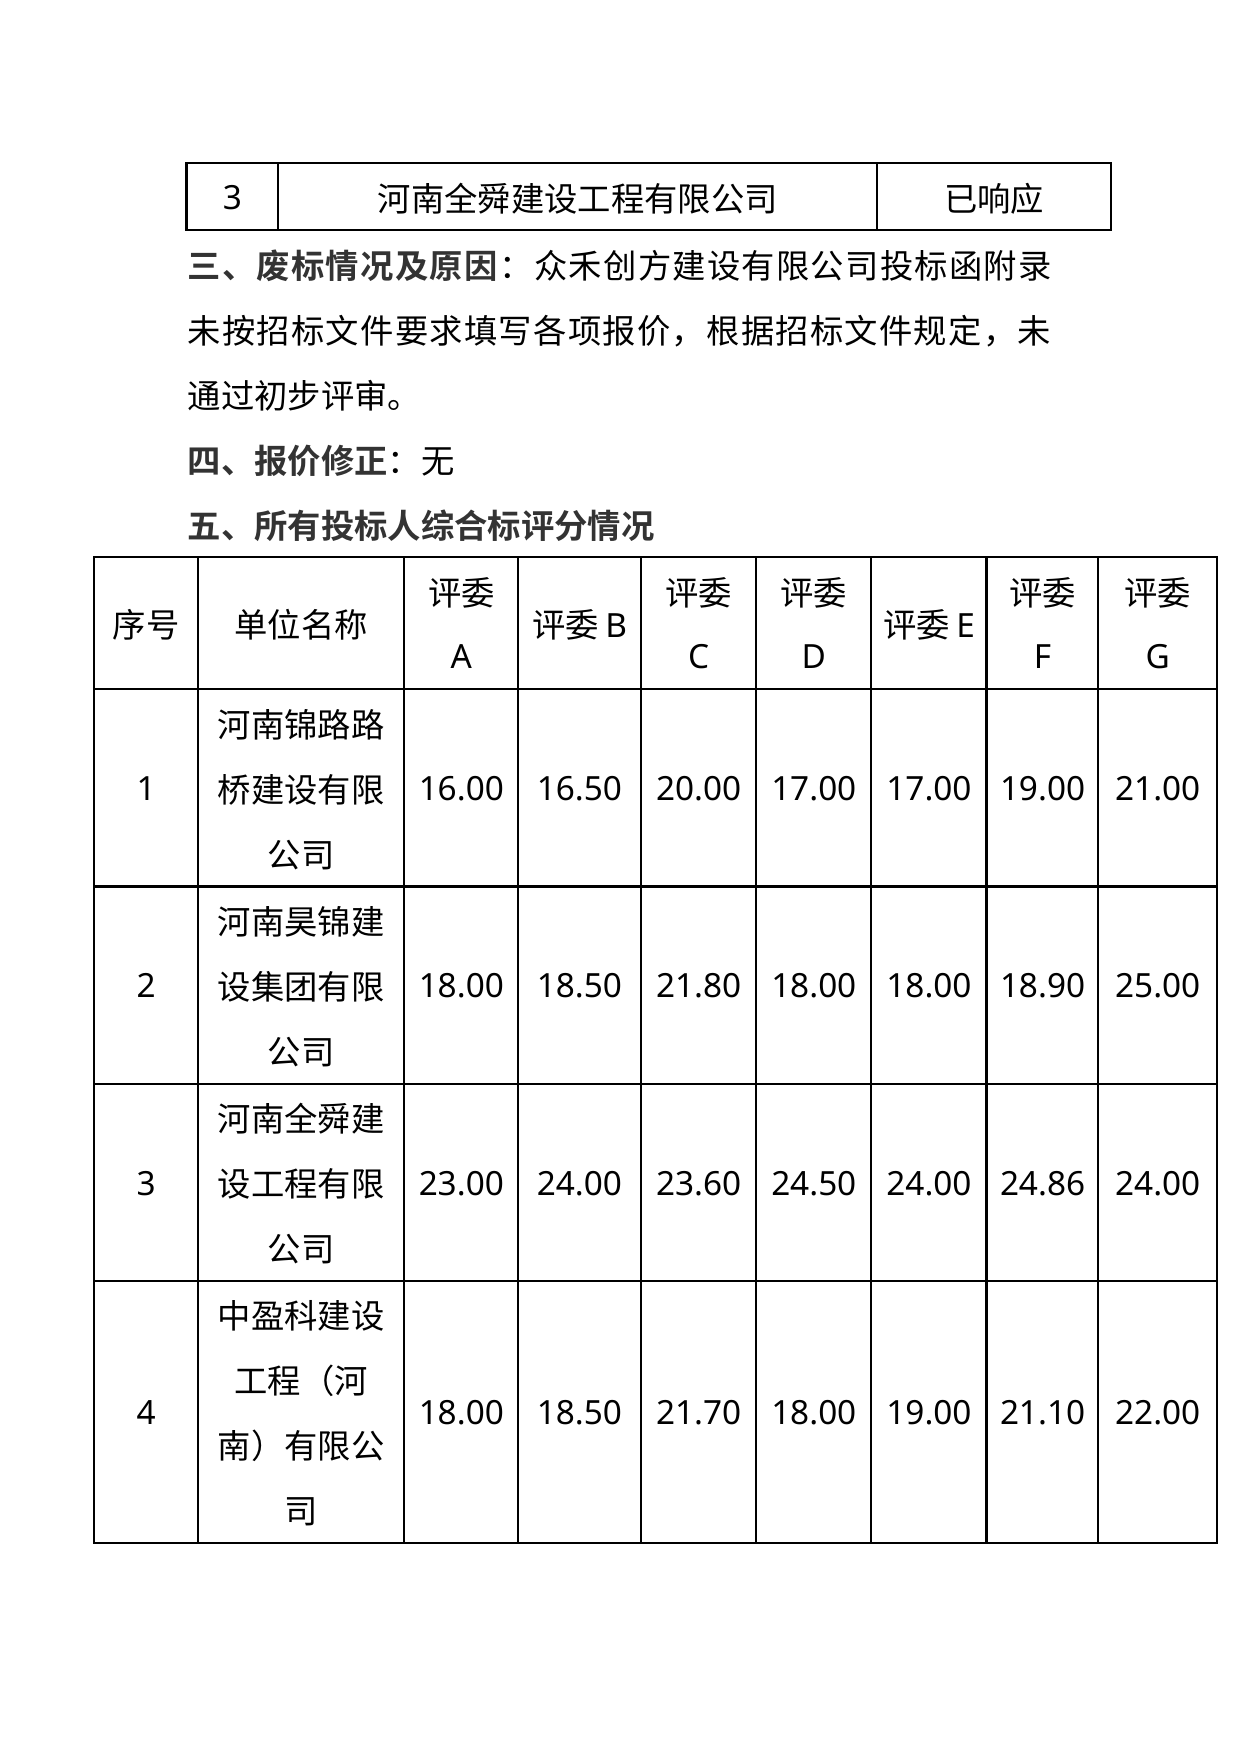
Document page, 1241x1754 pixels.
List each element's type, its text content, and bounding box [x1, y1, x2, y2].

table_cell 21.10 [988, 1282, 1097, 1542]
table_cell 16.00 [405, 690, 517, 885]
table_cell 18.00 [757, 888, 870, 1082]
table_header 评委A [405, 558, 517, 688]
text 三、废标情况及原因：众禾创方建设有限公司投标函附录未按招标文件要求填写各项报价，根据招标文件规定，未通过初步评审。 [187, 231, 1053, 426]
table_cell 18.50 [519, 888, 640, 1082]
table_cell 23.00 [405, 1085, 517, 1279]
table_cell 3 [188, 164, 277, 229]
table_cell 17.00 [872, 690, 985, 885]
table_cell 河南全舜建设工程有限公司 [199, 1085, 403, 1279]
text 五、所有投标人综合标评分情况 [187, 491, 1053, 556]
table_header 评委B [519, 558, 640, 688]
table_cell 18.00 [405, 1282, 517, 1542]
table_header 评委E [872, 558, 985, 688]
table_cell 22.00 [1099, 1282, 1216, 1542]
table_cell 中盈科建设工程（河南）有限公司 [199, 1282, 403, 1542]
table_cell 19.00 [872, 1282, 985, 1542]
table_cell 24.00 [519, 1085, 640, 1279]
table_cell 24.86 [988, 1085, 1097, 1279]
table_cell 25.00 [1099, 888, 1216, 1082]
table_cell 河南锦路路桥建设有限公司 [199, 690, 403, 885]
table_cell 21.70 [642, 1282, 755, 1542]
table_cell 18.00 [872, 888, 985, 1082]
table_header 评委C [642, 558, 755, 688]
table_header 评委G [1099, 558, 1216, 688]
table_header 单位名称 [199, 558, 403, 688]
table_cell 3 [95, 1085, 197, 1279]
table_cell 24.00 [1099, 1085, 1216, 1279]
text 四、报价修正：无 [187, 426, 1053, 491]
table_header 评委F [988, 558, 1097, 688]
table_cell 21.80 [642, 888, 755, 1082]
table_cell 19.00 [988, 690, 1097, 885]
table_cell 16.50 [519, 690, 640, 885]
table_cell 17.00 [757, 690, 870, 885]
table_cell 河南昊锦建设集团有限公司 [199, 888, 403, 1082]
table_cell 18.00 [757, 1282, 870, 1542]
table_cell 18.90 [988, 888, 1097, 1082]
table_cell 河南全舜建设工程有限公司 [279, 164, 876, 229]
table_cell 24.00 [872, 1085, 985, 1279]
table_cell 已响应 [878, 164, 1110, 229]
table_cell 18.50 [519, 1282, 640, 1542]
table_cell 21.00 [1099, 690, 1216, 885]
table_cell 23.60 [642, 1085, 755, 1279]
table_cell 1 [95, 690, 197, 885]
table_cell 2 [95, 888, 197, 1082]
table_cell 18.00 [405, 888, 517, 1082]
table_cell 4 [95, 1282, 197, 1542]
table_header 序号 [95, 558, 197, 688]
table_cell 20.00 [642, 690, 755, 885]
table_header 评委D [757, 558, 870, 688]
table_cell 24.50 [757, 1085, 870, 1279]
